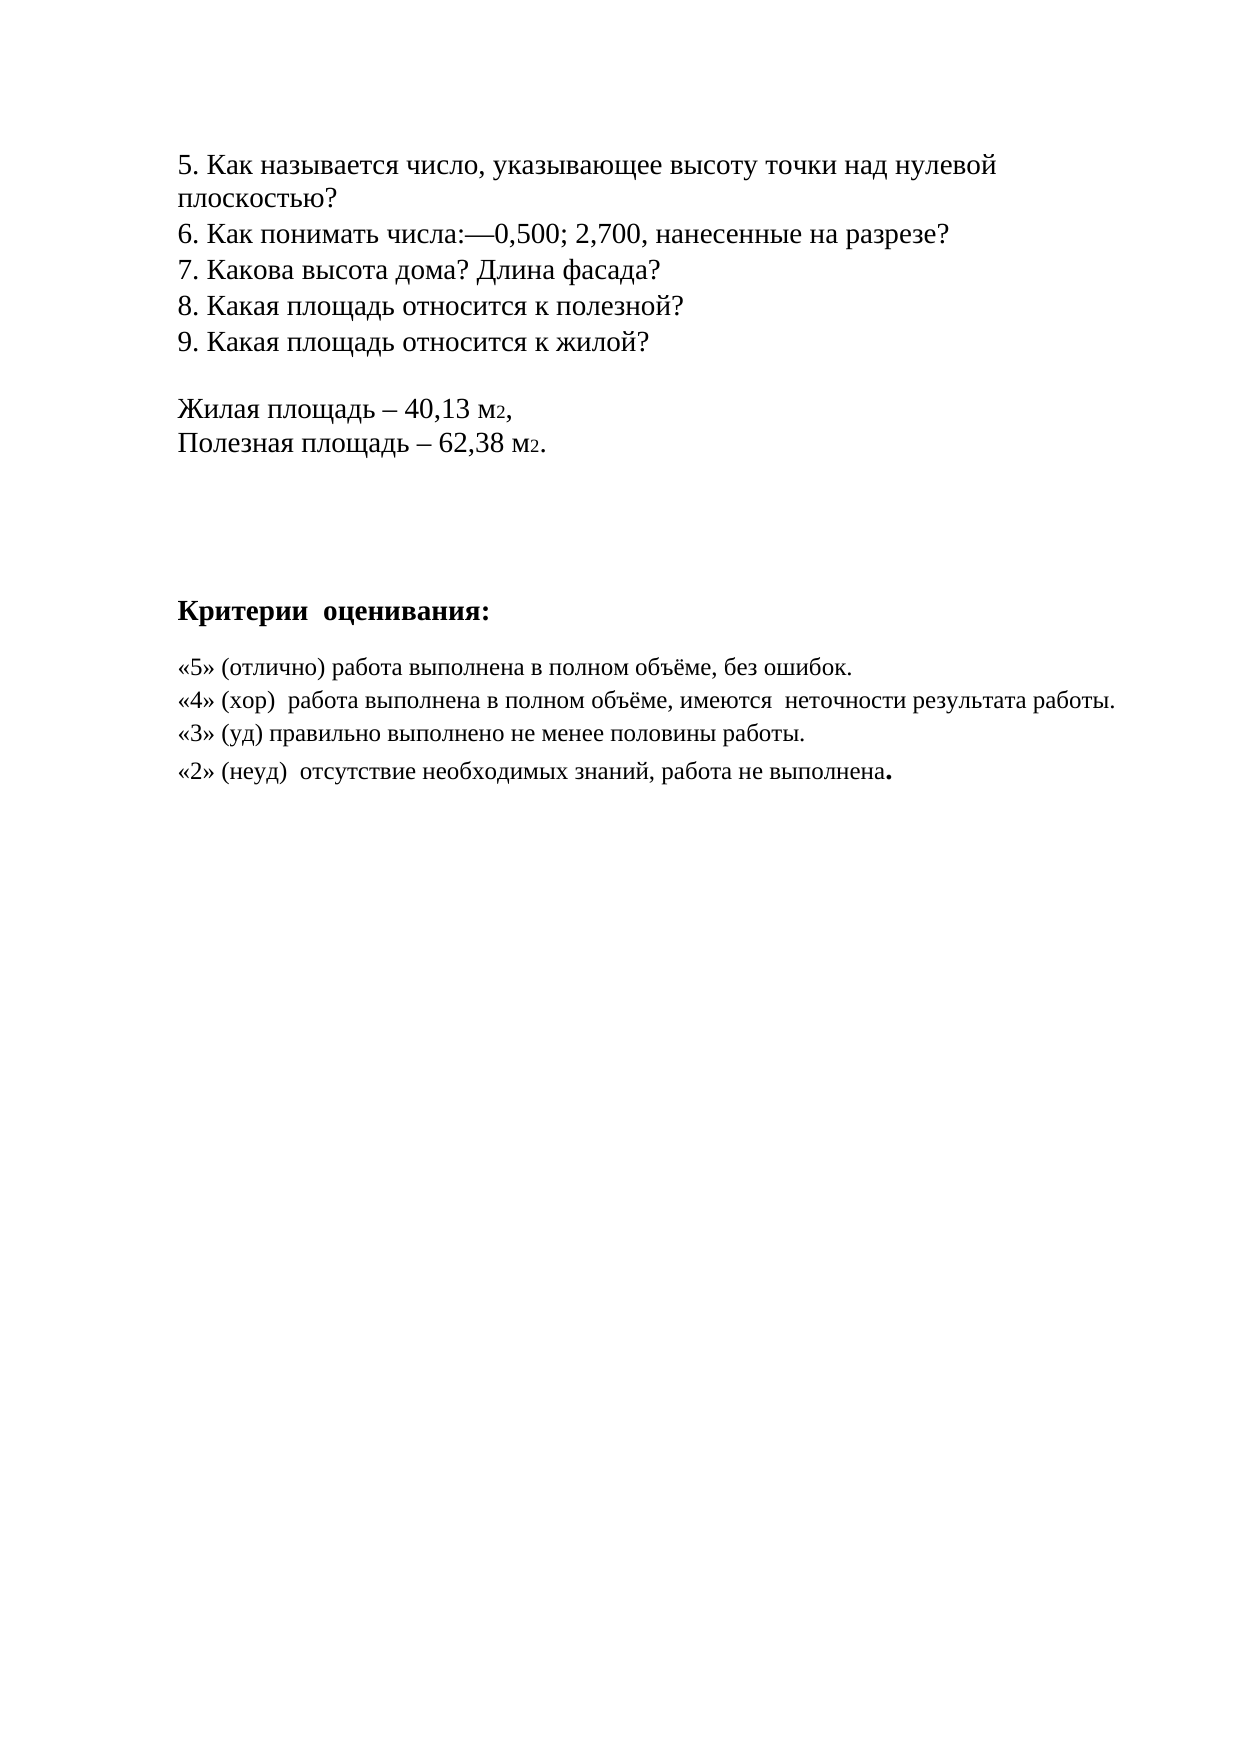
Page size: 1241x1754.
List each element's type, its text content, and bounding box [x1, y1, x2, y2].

text Критерии оценивания: [177, 593, 1152, 626]
text 8. Какая площадь относится к полезной? [177, 288, 1152, 322]
text «5» (отлично) работа выполнена в полном объёме, без ошибок. «4» (хор) работа выполнена в полном объёме, имеются неточности результата работы. «3» (уд) правильно выполнено не менее половины работы. «2» (неуд) отсутствие необходимых знаний, работа не выполнена. [177, 652, 1152, 786]
text 9. Какая площадь относится к жилой? [177, 324, 1152, 358]
text Жилая площадь – 40,13 м2, [177, 392, 1152, 425]
text 7. Какова высота дома? Длина фасада? [177, 252, 1152, 286]
text 5. Как называется число, указывающее высоту точки над нулевой плоскостью? [177, 147, 1152, 214]
text 6. Как понимать числа:—0,500; 2,700, нанесенные на разрезе? [177, 216, 1152, 250]
text Полезная площадь – 62,38 м2. [177, 425, 1152, 459]
